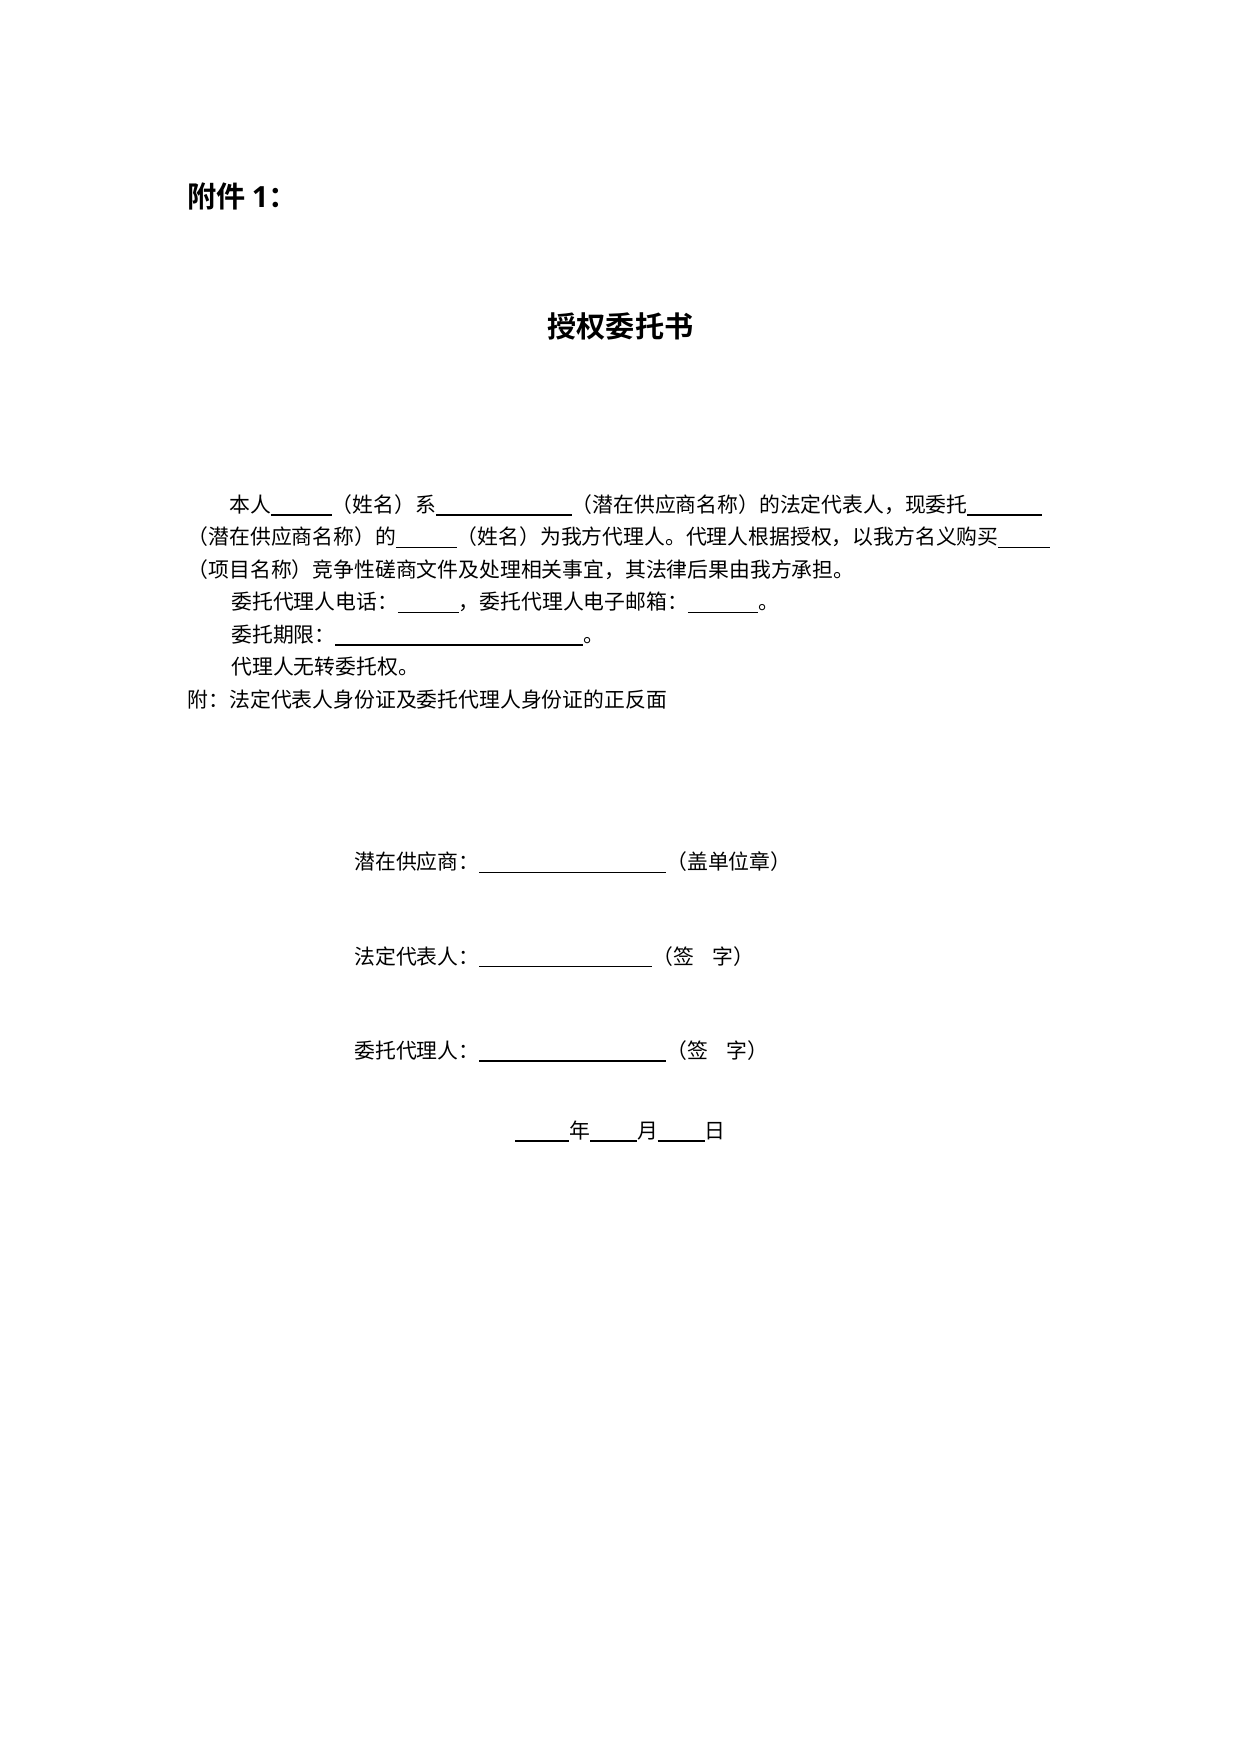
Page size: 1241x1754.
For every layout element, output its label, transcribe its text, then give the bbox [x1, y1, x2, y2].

text 代理人无转委托权。 [187, 649, 1053, 682]
text 附件1： [187, 162, 1053, 227]
text 委托代理人电话： ，委托代理人电子邮箱： 。 [187, 584, 1053, 617]
text 本人 （姓名）系 （潜在供应商名称）的法定代表人，现委托 （潜在供应商名称）的 （姓名）为我方代理人。代理人根据授权，以我方名义购买 （项目名称）竞争性磋商文件及处理相关事宜，其法律后果由我方承担。 [187, 487, 1053, 584]
text 委托代理人： （签 字） [187, 1033, 1053, 1066]
text 附：法定代表人身份证及委托代理人身份证的正反面 [187, 682, 1053, 714]
text 授权委托书 [187, 292, 1053, 357]
text 法定代表人： （签 字） [187, 939, 1053, 971]
text 委托期限： 。 [187, 617, 1053, 649]
text 年 月 日 [187, 1113, 1053, 1146]
text 潜在供应商： （盖单位章） [187, 844, 1053, 877]
